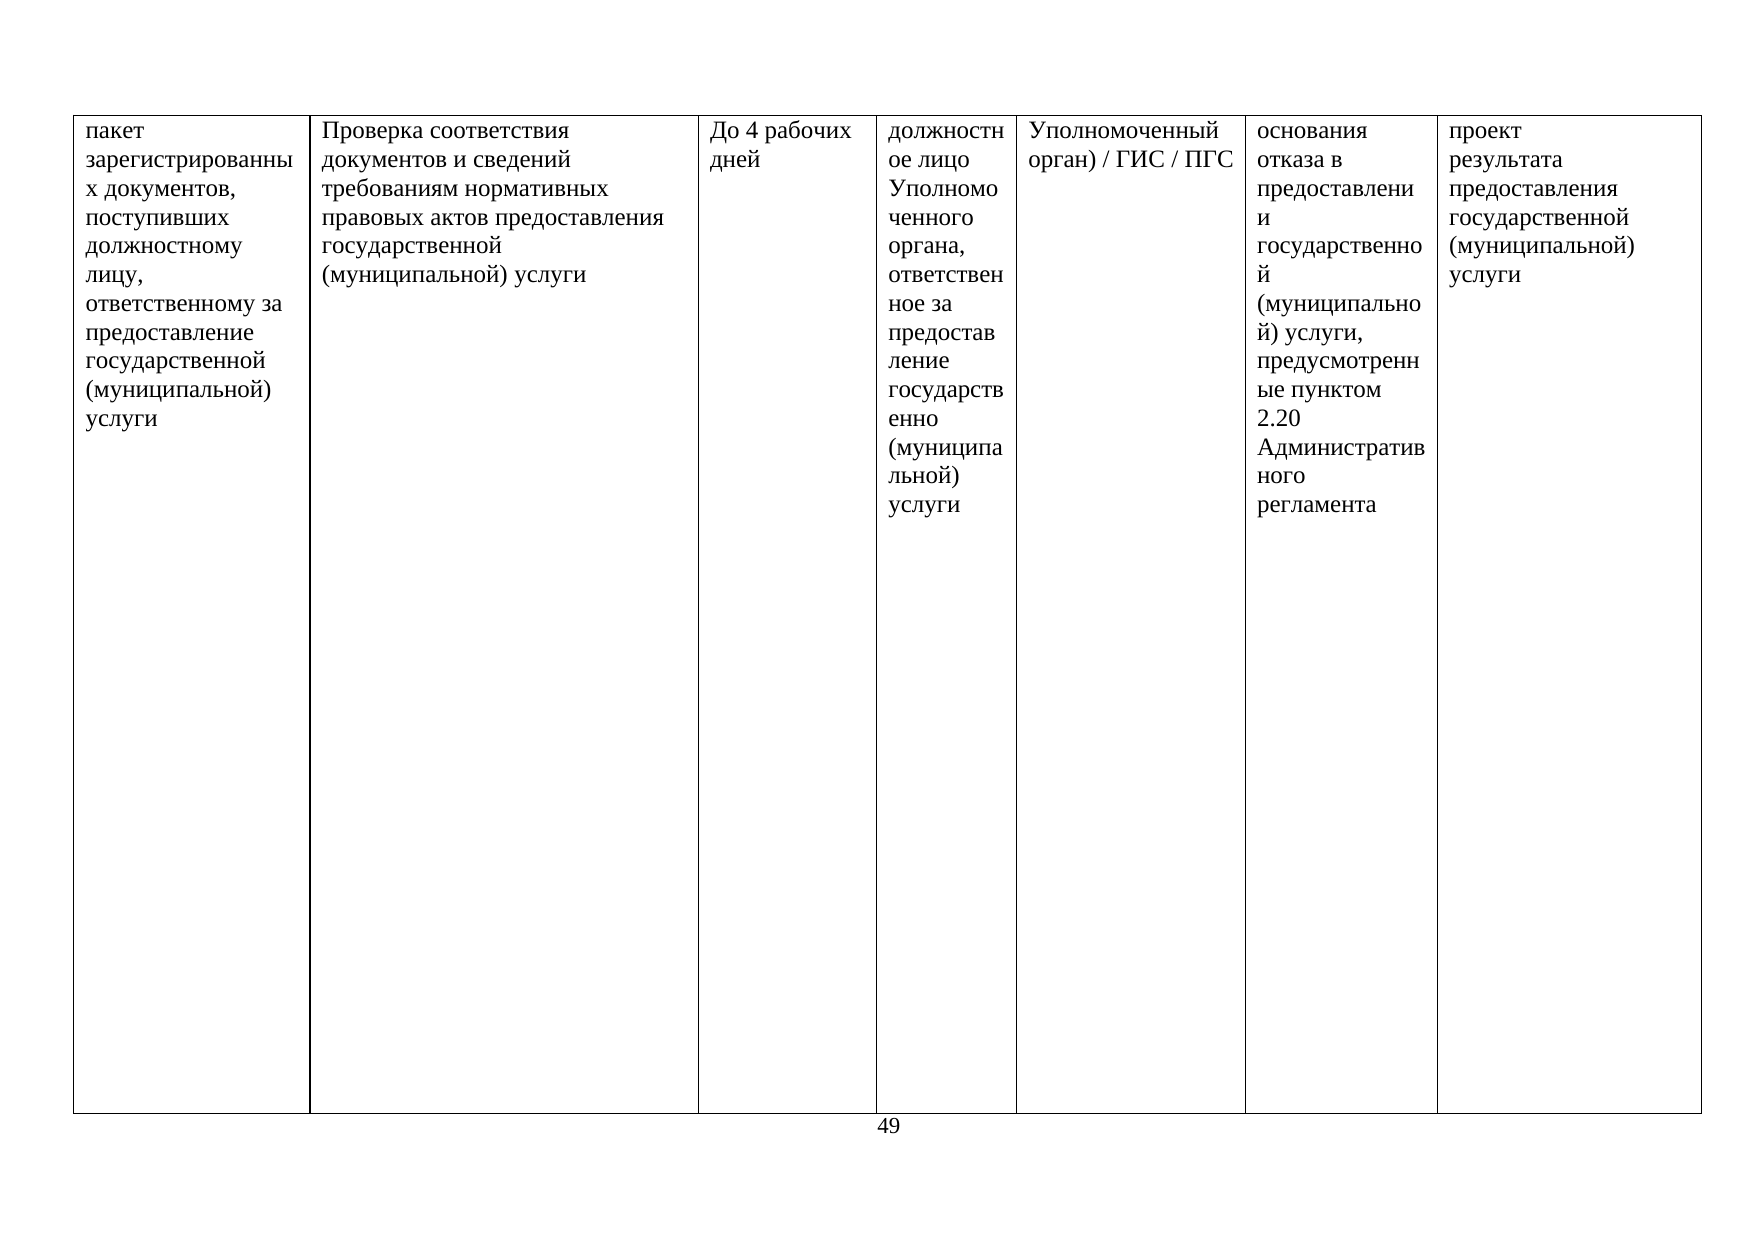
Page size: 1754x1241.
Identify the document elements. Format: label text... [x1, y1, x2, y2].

table_cell пакет зарегистрированны х документов, поступивших должностному лицу, ответственному за предоставление государственной (муниципальной) услуги [74, 116, 309, 1113]
table_cell Уполномоченный орган) / ГИС / ПГС [1017, 116, 1245, 1113]
table_cell Проверка соответствия документов и сведений требованиям нормативных правовых актов предоставления государственной (муниципальной) услуги [311, 116, 698, 1113]
table_cell До 4 рабочих дней [699, 116, 876, 1113]
table_cell должностн ое лицо Уполномо ченного органа, ответствен ное за предостав ление государств енно (муниципа льной) услуги [877, 116, 1016, 1113]
table_cell проект результата предоставления государственной (муниципальной) услуги [1438, 116, 1701, 1113]
table_cell основания отказа в предоставлени и государственно й (муниципально й) услуги, предусмотренн ые пунктом 2.20 Административ ного регламента [1246, 116, 1437, 1113]
